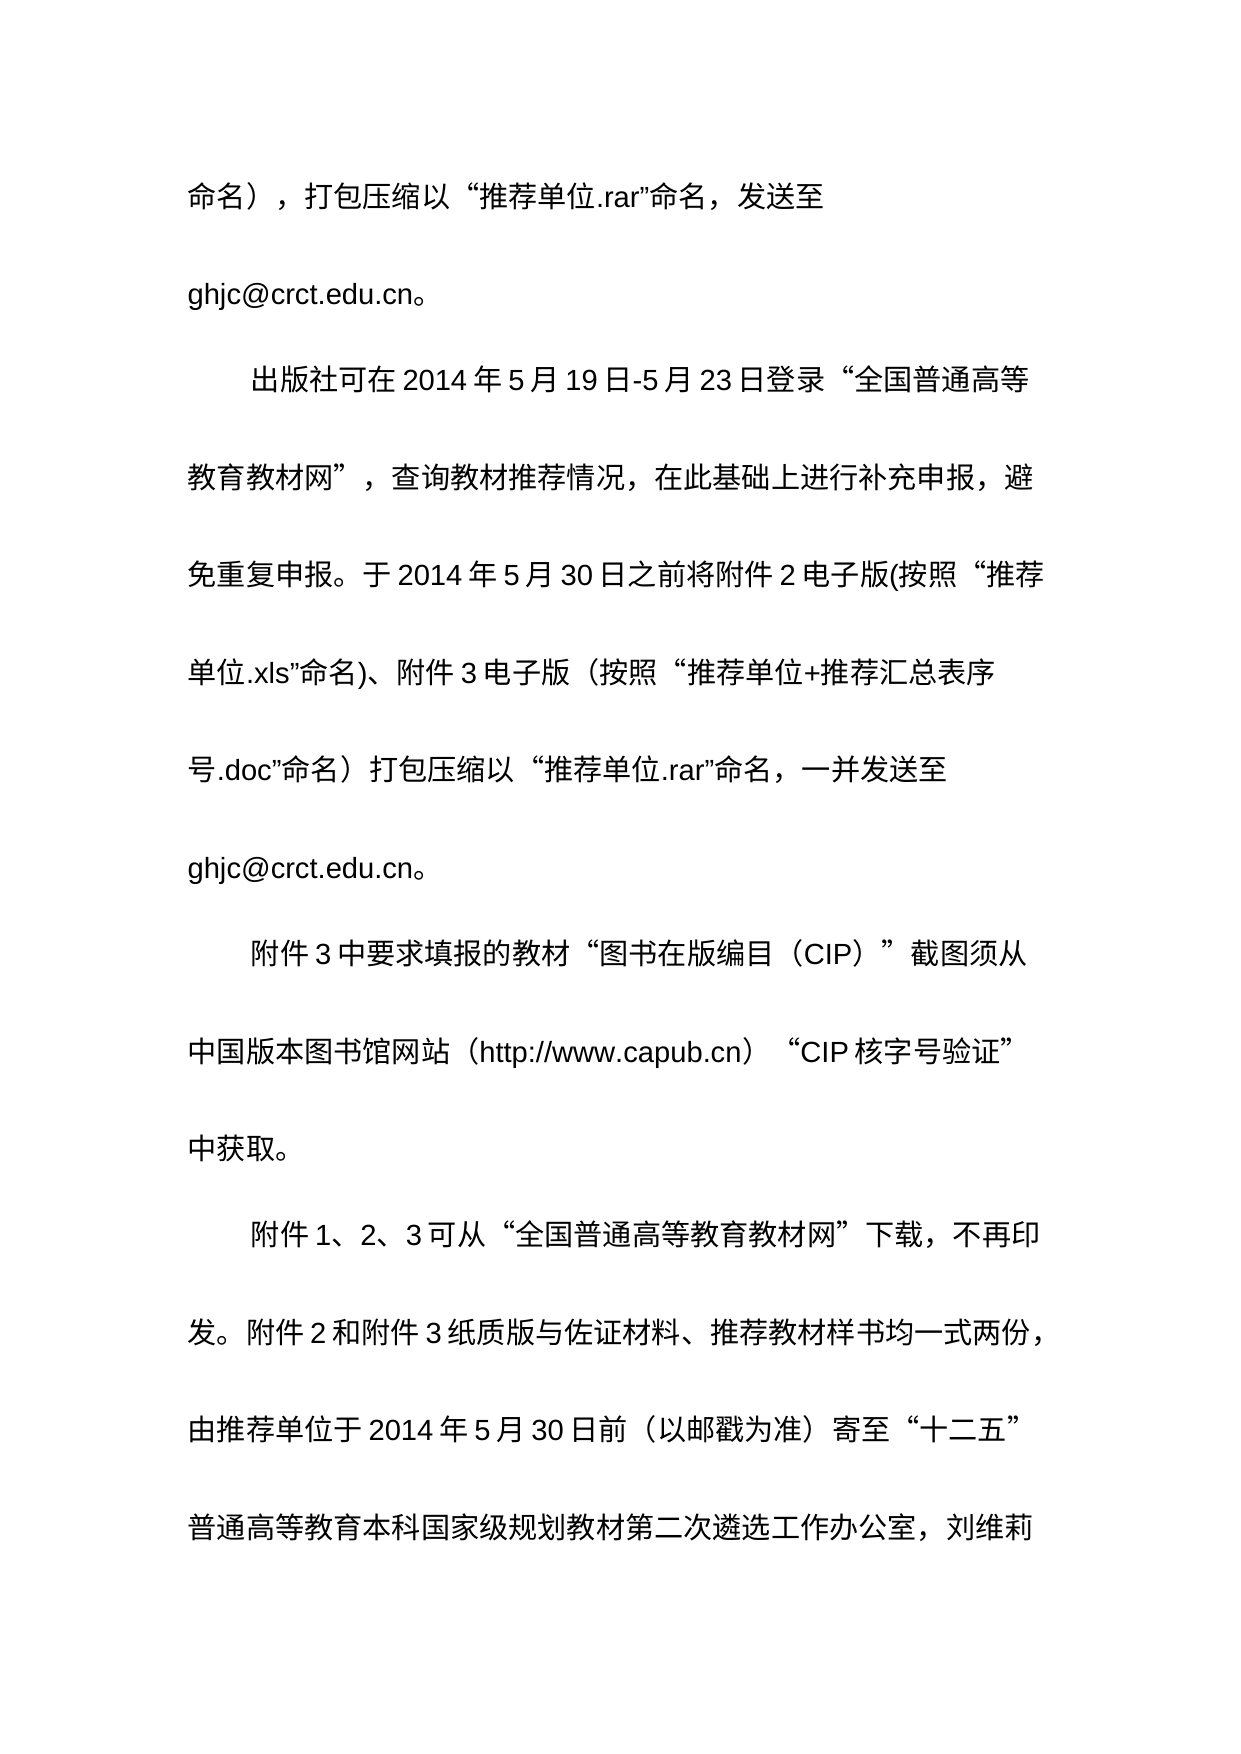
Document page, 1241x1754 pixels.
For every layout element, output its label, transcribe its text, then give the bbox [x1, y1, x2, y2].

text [187, 1200, 1053, 1558]
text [187, 162, 1053, 324]
text 附件3中要求填报的教材“图书在版编目（CIP）”截图须从中国版本图书馆网站（http://www.capub.cn）“CIP核字号验证”中获取。 [187, 919, 1053, 1179]
text 出版社可在2014年5月19日-5月23日登录“全国普通高等教育教材网”，查询教材推荐情况，在此基础上进行补充申报，避免重复申报。于2014年5月30日之前将附件2电子版(按照“推荐单位.xls”命名)、附件3电子版（按照“推荐单位+推荐汇总表序号.doc”命名）打包压缩以“推荐单位.rar”命名，一并发送至ghjc@crct.edu.cn。 [187, 346, 1053, 898]
